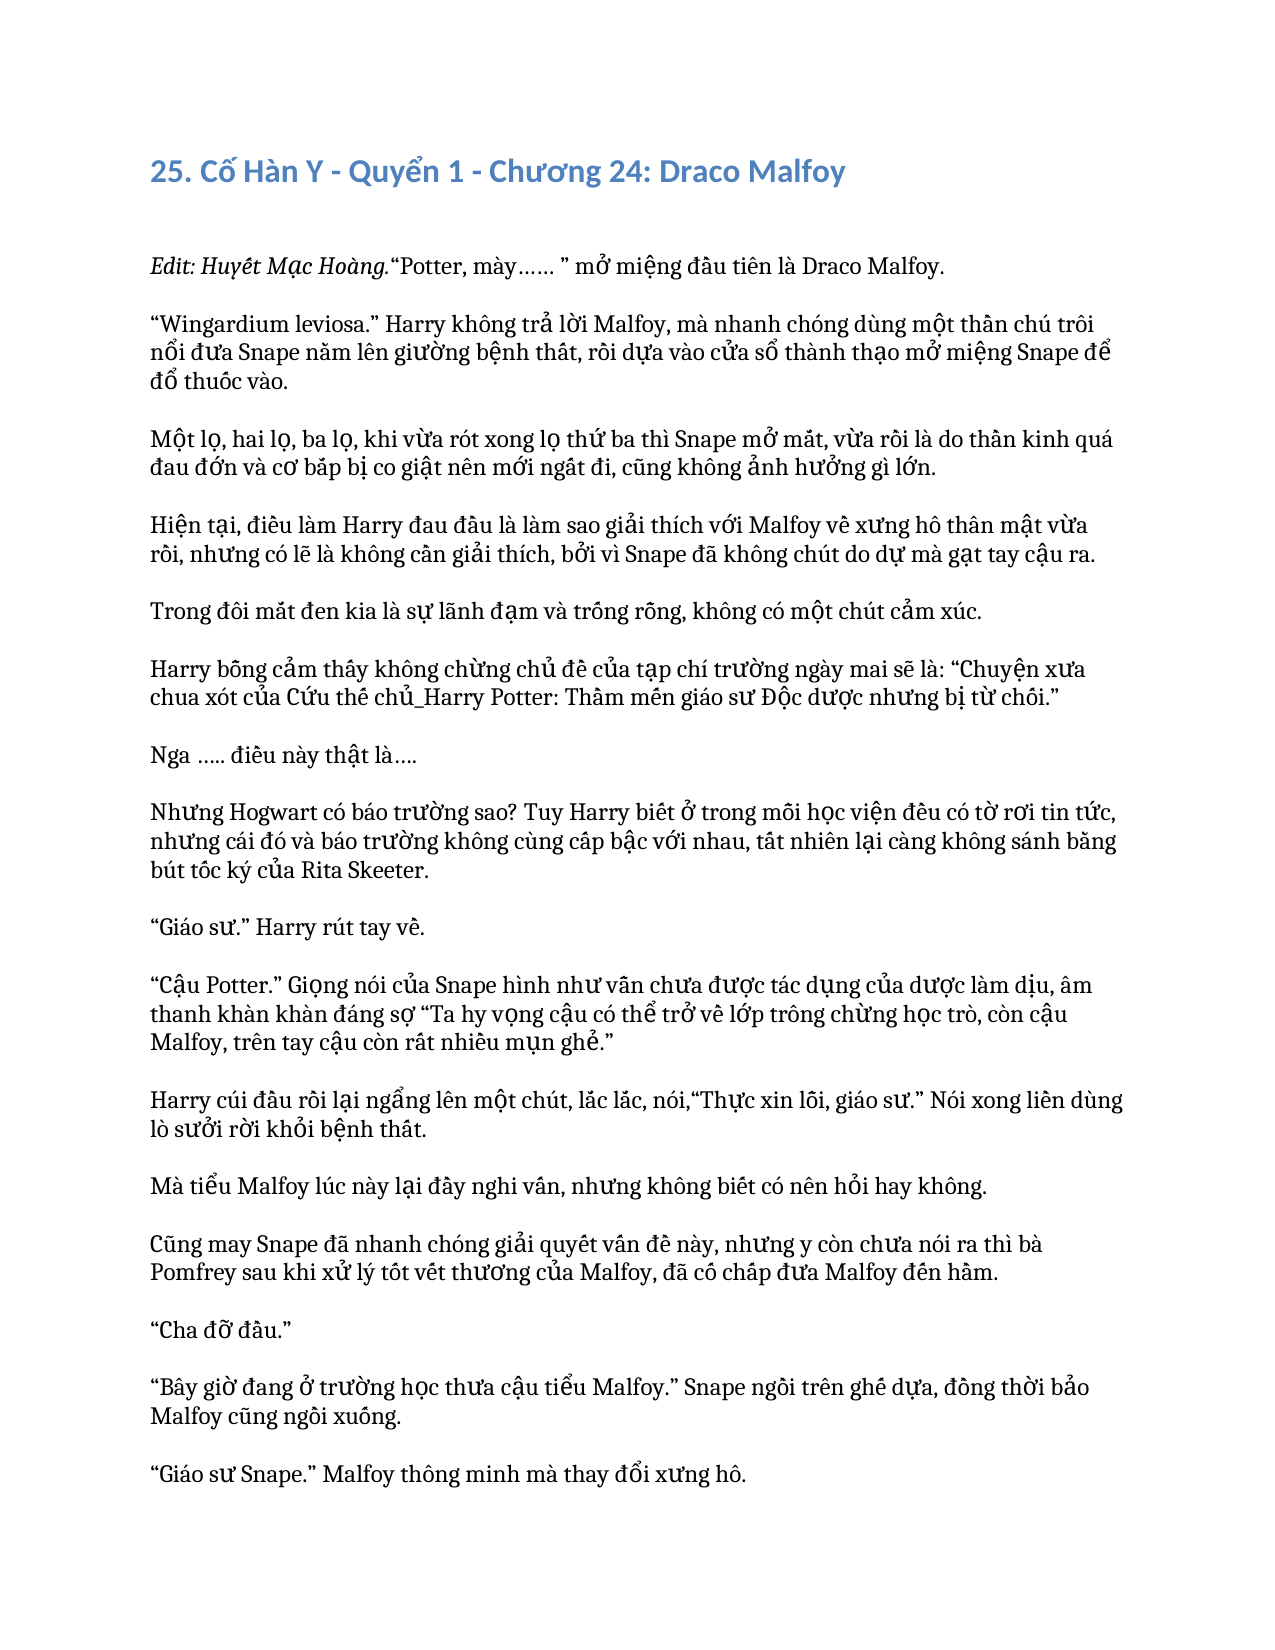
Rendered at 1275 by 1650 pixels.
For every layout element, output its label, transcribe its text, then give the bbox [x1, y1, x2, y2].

subtitle 25. Cố Hàn Y - Quyển 1 - Chương 24: Draco Malfoy [150, 150, 1125, 191]
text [150, 194, 1125, 1488]
